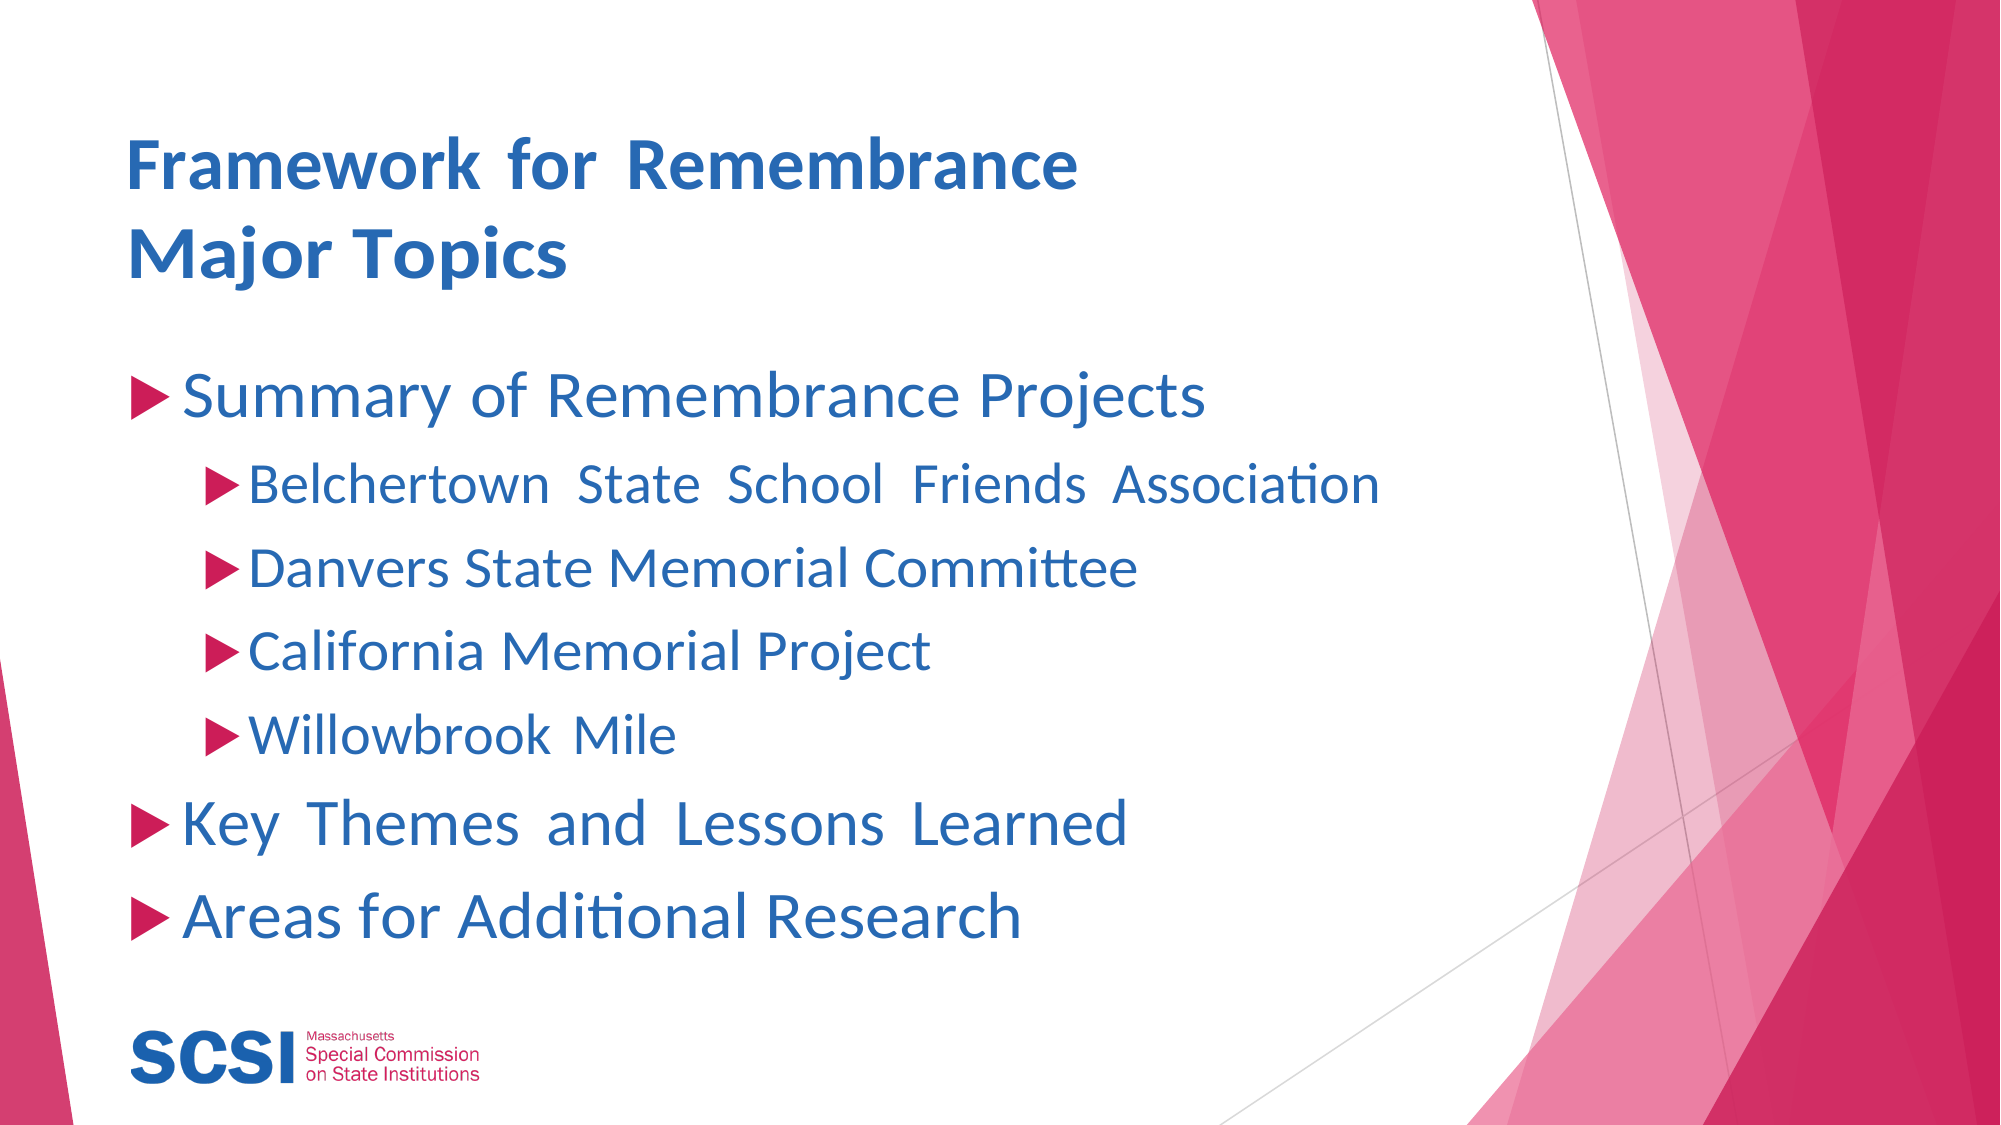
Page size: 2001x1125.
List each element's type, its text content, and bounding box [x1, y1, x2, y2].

list Willowbrook Mile [201, 698, 1710, 769]
list Summary of Remembrance Projects [126, 352, 1710, 434]
list Key Themes and Lessons Learned [126, 781, 1710, 862]
list Danvers State Memorial Committee [201, 530, 1710, 602]
list California Memorial Project [201, 614, 1710, 685]
picture [131, 1018, 485, 1106]
subtitle Framework for Remembrance Major Topics [126, 118, 1204, 297]
list Belchertown State School Friends Association [201, 446, 1710, 518]
list Areas for Additional Research [126, 873, 1710, 955]
